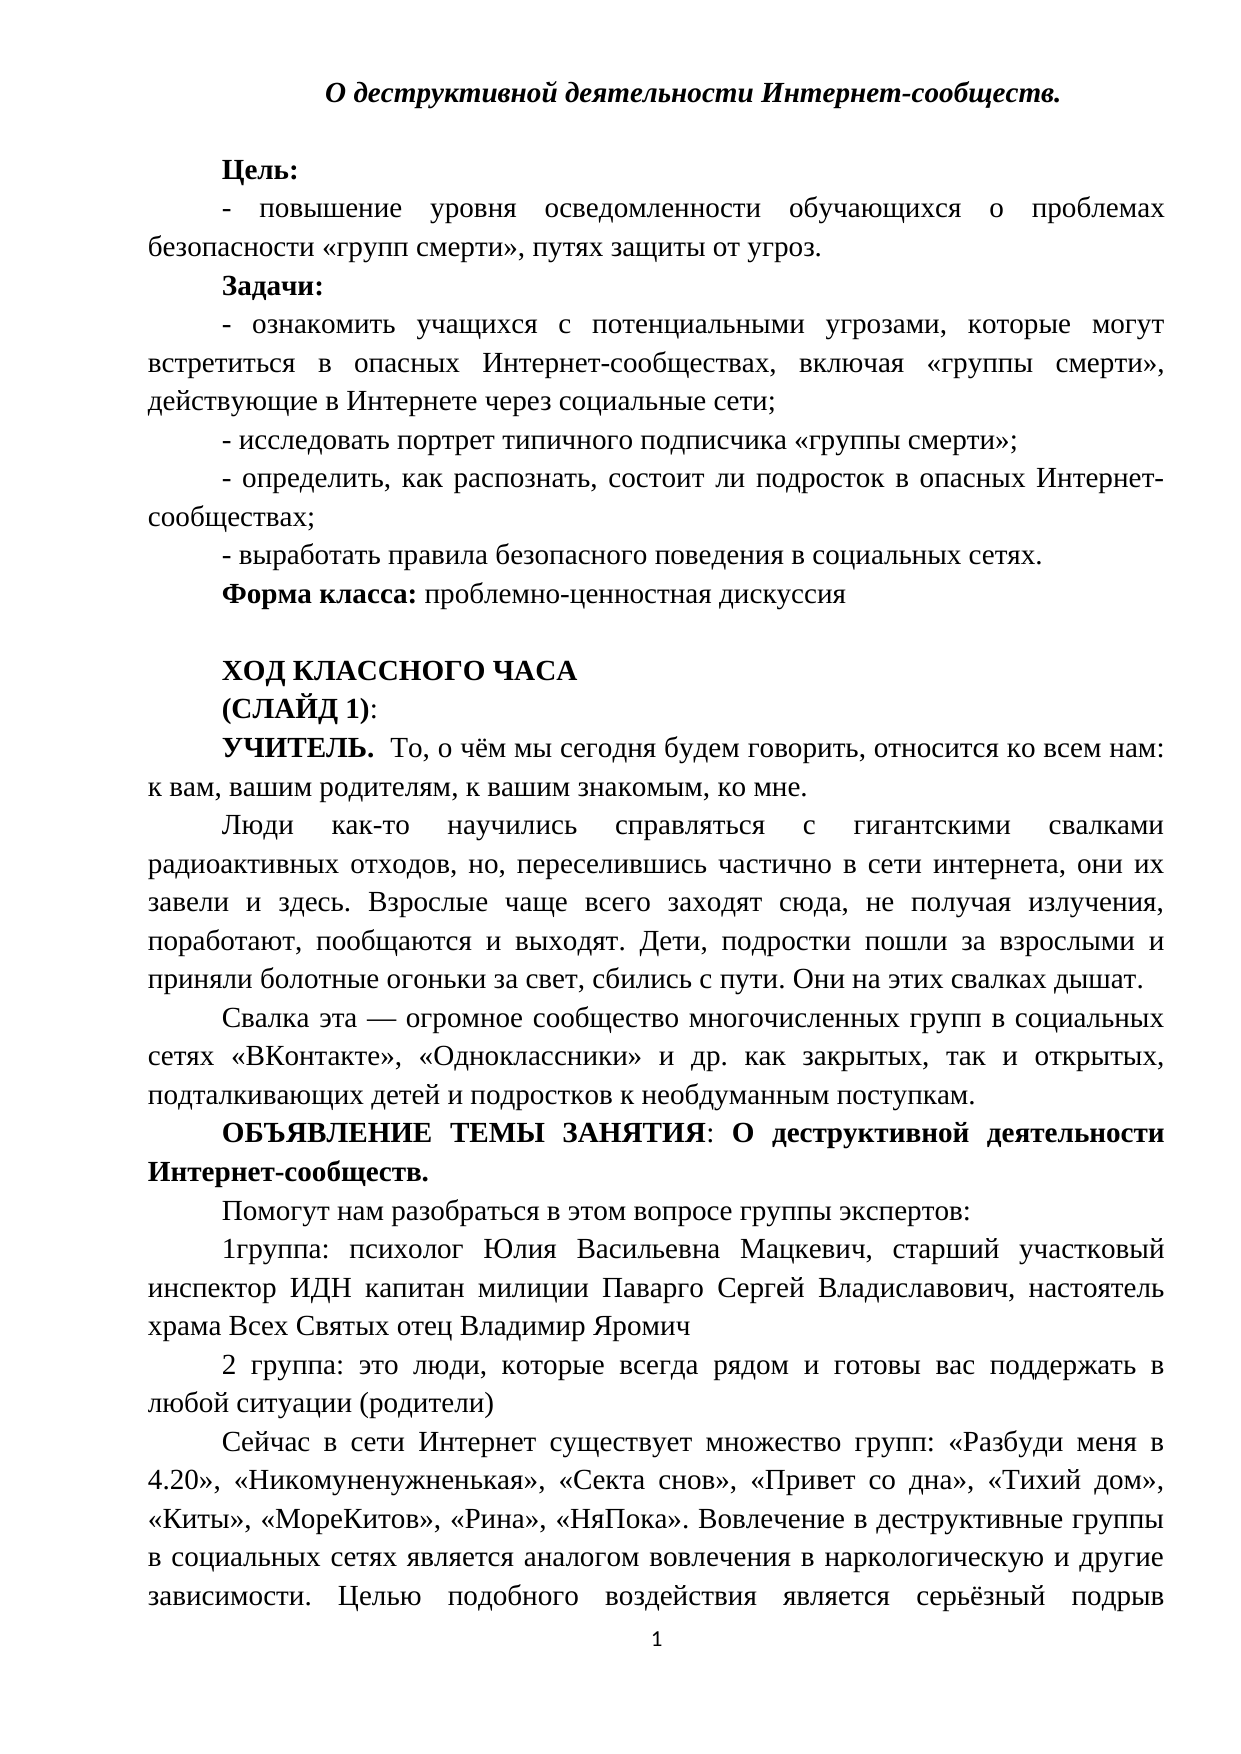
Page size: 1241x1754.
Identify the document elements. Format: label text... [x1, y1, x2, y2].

text 1группа: психолог Юлия Васильевна Мацкевич, старший участковый инспектор ИДН капитан милиции Паварго Сергей Владиславович, настоятель храма Всех Святых отец Владимир Яромич [148, 1231, 1165, 1342]
text ОБЪЯВЛЕНИЕ ТЕМЫ ЗАНЯТИЯ: О деструктивной деятельности Интернет-сообществ. [148, 1116, 1165, 1188]
text О деструктивной деятельности Интернет-сообществ. [148, 75, 1165, 108]
text Задачи: [148, 268, 1165, 301]
text - выработать правила безопасного поведения в социальных сетях. [148, 537, 1165, 571]
text Форма класса: проблемно-ценностная дискуссия [148, 576, 1165, 609]
text - повышение уровня осведомленности обучающихся о проблемах безопасности «групп смерти», путях защиты от угроз. [148, 191, 1165, 263]
text 2 группа: это люди, которые всегда рядом и готовы вас поддержать в любой ситуации (родители) [148, 1347, 1165, 1419]
text (СЛАЙД 1): [148, 692, 1165, 725]
text Люди как-то научились справляться с гигантскими свалками радиоактивных отходов, но, переселившись частично в сети интернета, они их завели и здесь. Взрослые чаще всего заходят сюда, не получая излучения, поработают, пообщаются и выходят. Дети, подростки пошли за взрослыми и приняли болотные огоньки за свет, сбились с пути. Они на этих свалках дышат. [148, 807, 1165, 995]
text УЧИТЕЛЬ. То, о чём мы сегодня будем говорить, относится ко всем нам: к вам, вашим родителям, к вашим знакомым, ко мне. [148, 730, 1165, 802]
text ХОД КЛАССНОГО ЧАСА [148, 653, 1165, 687]
text - ознакомить учащихся с потенциальными угрозами, которые могут встретиться в опасных Интернет-сообществах, включая «группы смерти», действующие в Интернете через социальные сети; [148, 306, 1165, 417]
text Свалка эта — огромное сообщество многочисленных групп в социальных сетях «ВКонтакте», «Одноклассники» и др. как закрытых, так и открытых, подталкивающих детей и подростков к необдуманным поступкам. [148, 1000, 1165, 1111]
text Помогут нам разобраться в этом вопросе группы экспертов: [148, 1193, 1165, 1226]
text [148, 1424, 1165, 1612]
text Цель: [148, 152, 1165, 186]
text - определить, как распознать, состоит ли подросток в опасных Интернет-сообществах; [148, 460, 1165, 532]
text - исследовать портрет типичного подписчика «группы смерти»; [148, 422, 1165, 455]
